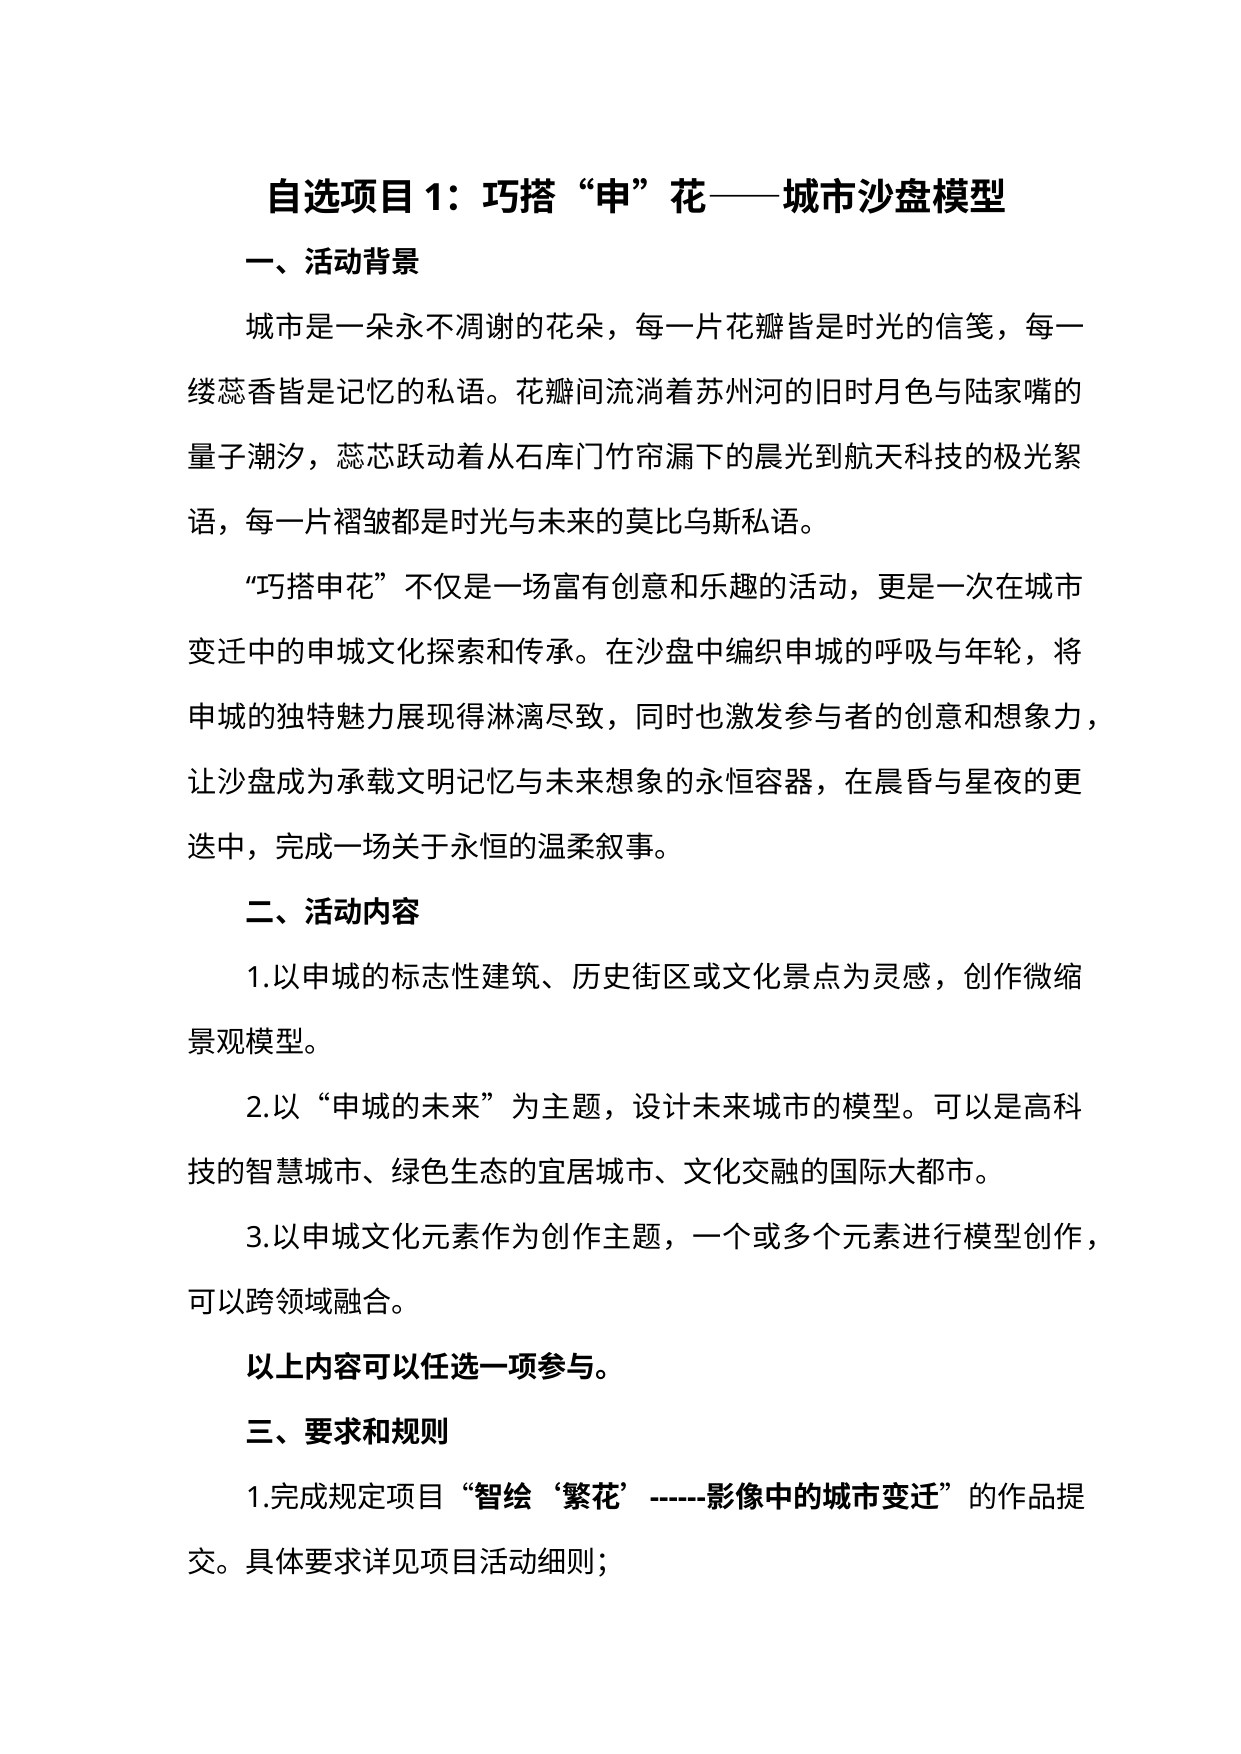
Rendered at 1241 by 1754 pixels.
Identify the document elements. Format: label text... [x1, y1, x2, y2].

text 1.完成规定项目“智绘‘繁花’------影像中的城市变迁”的作品提交。具体要求详见项目活动细则； [187, 1462, 1085, 1592]
text 一、活动背景 [187, 227, 1085, 292]
text 以上内容可以任选一项参与。 [187, 1332, 1085, 1397]
text 自选项目1：巧搭“申”花——城市沙盘模型 [187, 162, 1085, 227]
text 二、活动内容 [187, 877, 1085, 942]
text 城市是一朵永不凋谢的花朵，每一片花瓣皆是时光的信笺，每一缕蕊香皆是记忆的私语。花瓣间流淌着苏州河的旧时月色与陆家嘴的量子潮汐，蕊芯跃动着从石库门竹帘漏下的晨光到航天科技的极光絮语，每一片褶皱都是时光与未来的莫比乌斯私语。 [187, 292, 1085, 552]
text 1.以申城的标志性建筑、历史街区或文化景点为灵感，创作微缩景观模型。 [187, 942, 1085, 1072]
text “巧搭申花”不仅是一场富有创意和乐趣的活动，更是一次在城市变迁中的申城文化探索和传承。在沙盘中编织申城的呼吸与年轮，将申城的独特魅力展现得淋漓尽致，同时也激发参与者的创意和想象力，让沙盘成为承载文明记忆与未来想象的永恒容器，在晨昏与星夜的更迭中，完成一场关于永恒的温柔叙事。 [187, 552, 1085, 877]
text 三、要求和规则 [187, 1397, 1085, 1462]
text 3.以申城文化元素作为创作主题，一个或多个元素进行模型创作，可以跨领域融合。 [187, 1202, 1085, 1332]
text 2.以“申城的未来”为主题，设计未来城市的模型。可以是高科技的智慧城市、绿色生态的宜居城市、文化交融的国际大都市。 [187, 1072, 1085, 1202]
